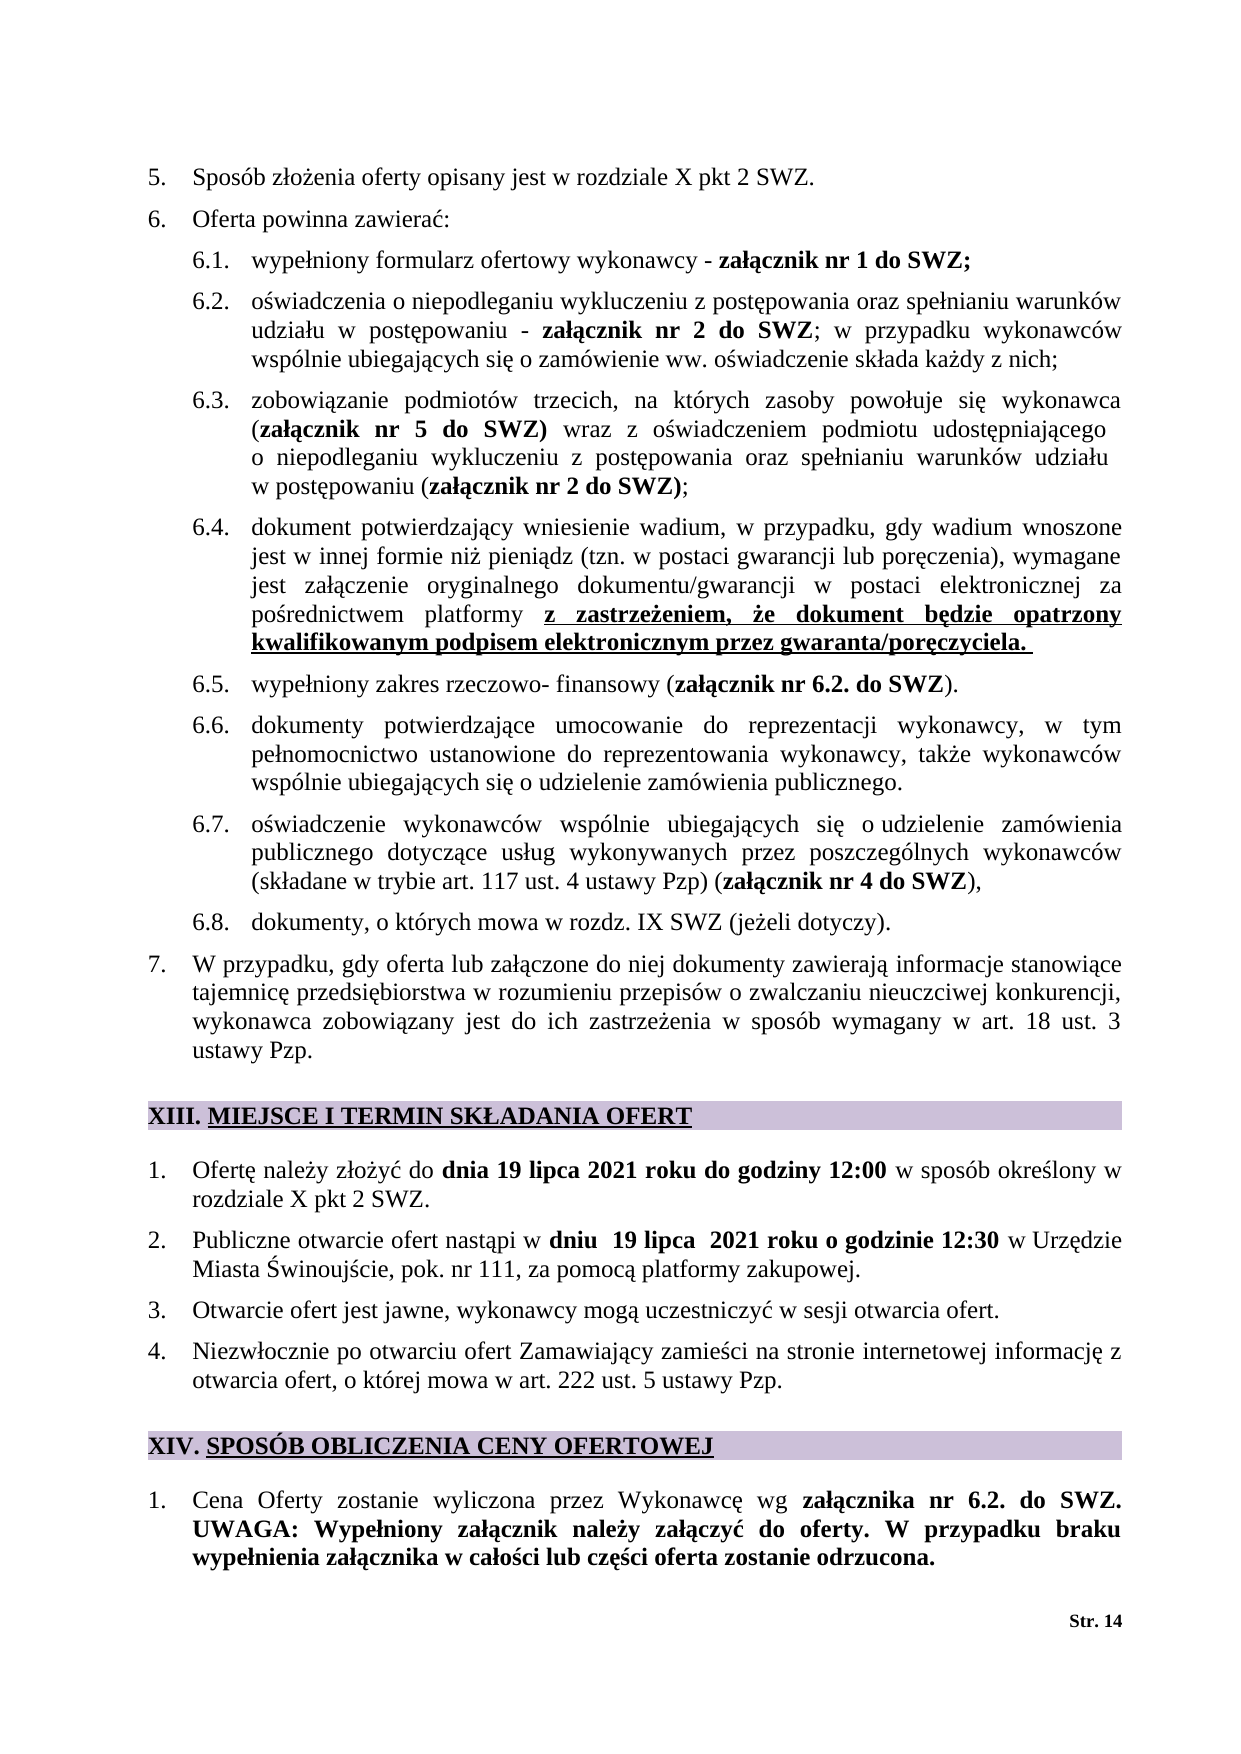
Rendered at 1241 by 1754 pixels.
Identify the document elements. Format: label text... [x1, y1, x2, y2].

list oświadczenia o niepodleganiu wykluczeniu z postępowania oraz spełnianiu warunków udziału w postępowaniu - załącznik nr 2 do SWZ; w przypadku wykonawców wspólnie ubiegających się o zamówienie ww. oświadczenie składa każdy z nich; [192, 286, 1122, 372]
list wypełniony formularz ofertowy wykonawcy - załącznik nr 1 do SWZ; [192, 245, 1122, 274]
subtitle XIV. SPOSÓB OBLICZENIA CENY OFERTOWEJ [148, 1431, 1122, 1460]
list Oferta powinna zawierać: [148, 204, 1122, 232]
list wypełniony zakres rzeczowo- finansowy (załącznik nr 6.2. do SWZ). [192, 669, 1122, 697]
subtitle XIII. MIEJSCE I TERMIN SKŁADANIA OFERT [148, 1101, 1122, 1130]
list Ofertę należy złożyć do dnia 19 lipca 2021 roku do godziny 12:00 w sposób określony w rozdziale X pkt 2 SWZ. [148, 1155, 1122, 1212]
list Publiczne otwarcie ofert nastąpi w dniu 19 lipca 2021 roku o godzinie 12:30 w Urzędzie Miasta Świnoujście, pok. nr 111, za pomocą platformy zakupowej. [148, 1225, 1122, 1282]
list Otwarcie ofert jest jawne, wykonawcy mogą uczestniczyć w sesji otwarcia ofert. [148, 1295, 1122, 1324]
list zobowiązanie podmiotów trzecich, na których zasoby powołuje się wykonawca (załącznik nr 5 do SWZ) wraz z oświadczeniem podmiotu udostępniającego o niepodleganiu wykluczeniu z postępowania oraz spełnianiu warunków udziału w postępowaniu (załącznik nr 2 do SWZ); [192, 385, 1122, 500]
list dokument potwierdzający wniesienie wadium, w przypadku, gdy wadium wnoszone jest w innej formie niż pieniądz (tzn. w postaci gwarancji lub poręczenia), wymagane jest załączenie oryginalnego dokumentu/gwarancji w postaci elektronicznej za pośrednictwem platformy z zastrzeżeniem, że dokument będzie opatrzony kwalifikowanym podpisem elektronicznym przez gwaranta/poręczyciela. [192, 512, 1122, 656]
list dokumenty, o których mowa w rozdz. IX SWZ (jeżeli dotyczy). [192, 907, 1122, 936]
list dokumenty potwierdzające umocowanie do reprezentacji wykonawcy, w tym pełnomocnictwo ustanowione do reprezentowania wykonawcy, także wykonawców wspólnie ubiegających się o udzielenie zamówienia publicznego. [192, 710, 1122, 796]
list Niezwłocznie po otwarciu ofert Zamawiający zamieści na stronie internetowej informację z otwarcia ofert, o której mowa w art. 222 ust. 5 ustawy Pzp. [148, 1336, 1122, 1394]
list oświadczenie wykonawców wspólnie ubiegających się o udzielenie zamówienia publicznego dotyczące usług wykonywanych przez poszczególnych wykonawców (składane w trybie art. 117 ust. 4 ustawy Pzp) (załącznik nr 4 do SWZ), [192, 809, 1122, 895]
list Cena Oferty zostanie wyliczona przez Wykonawcę wg załącznika nr 6.2. do SWZ. UWAGA: Wypełniony załącznik należy załączyć do oferty. W przypadku braku wypełnienia załącznika w całości lub części oferta zostanie odrzucona. [148, 1485, 1122, 1571]
list Sposób złożenia oferty opisany jest w rozdziale X pkt 2 SWZ. [148, 162, 1122, 191]
list W przypadku, gdy oferta lub załączone do niej dokumenty zawierają informacje stanowiące tajemnicę przedsiębiorstwa w rozumieniu przepisów o zwalczaniu nieuczciwej konkurencji, wykonawca zobowiązany jest do ich zastrzeżenia w sposób wymagany w art. 18 ust. 3 ustawy Pzp. [148, 949, 1122, 1064]
